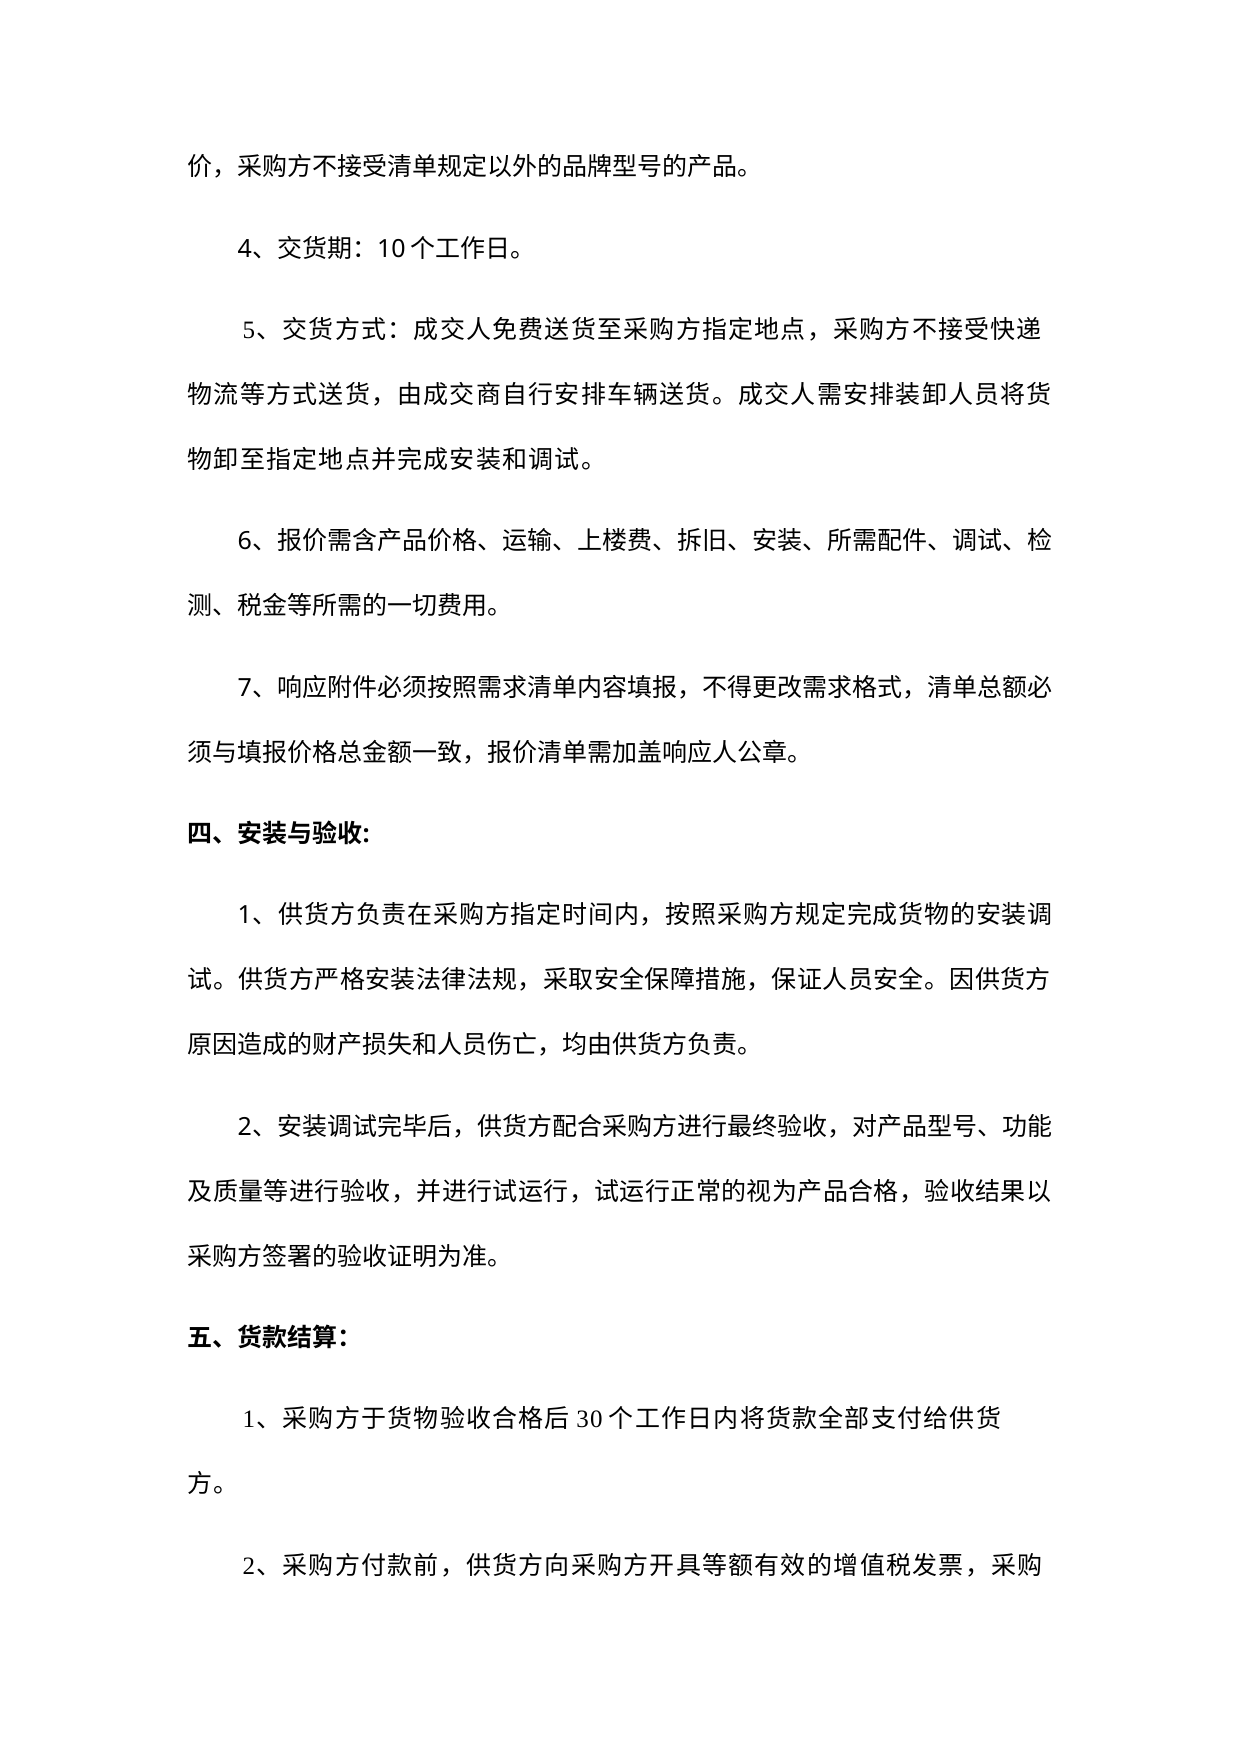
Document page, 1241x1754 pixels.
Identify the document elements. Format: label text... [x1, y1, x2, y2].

text 五、货款结算： [187, 1303, 1053, 1368]
text 1、供货方负责在采购方指定时间内，按照采购方规定完成货物的安装调试。供货方严格安装法律法规，采取安全保障措施，保证人员安全。因供货方原因造成的财产损失和人员伤亡，均由供货方负责。 [187, 881, 1053, 1076]
text 4、交货期：10个工作日。 [187, 214, 1053, 279]
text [187, 1531, 1053, 1596]
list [187, 132, 1053, 197]
text 1、采购方于货物验收合格后30个工作日内将货款全部支付给供货方。 [187, 1384, 1053, 1514]
text 5、交货方式：成交人免费送货至采购方指定地点，采购方不接受快递物流等方式送货，由成交商自行安排车辆送货。成交人需安排装卸人员将货物卸至指定地点并完成安装和调试。 [187, 295, 1053, 490]
text 四、安装与验收: [187, 799, 1053, 864]
list 7、响应附件必须按照需求清单内容填报，不得更改需求格式，清单总额必须与填报价格总金额一致，报价清单需加盖响应人公章。 [187, 653, 1053, 783]
text 2、安装调试完毕后，供货方配合采购方进行最终验收，对产品型号、功能及质量等进行验收，并进行试运行，试运行正常的视为产品合格，验收结果以采购方签署的验收证明为准。 [187, 1092, 1053, 1287]
list 6、报价需含产品价格、运输、上楼费、拆旧、安装、所需配件、调试、检测、税金等所需的一切费用。 [187, 506, 1053, 636]
